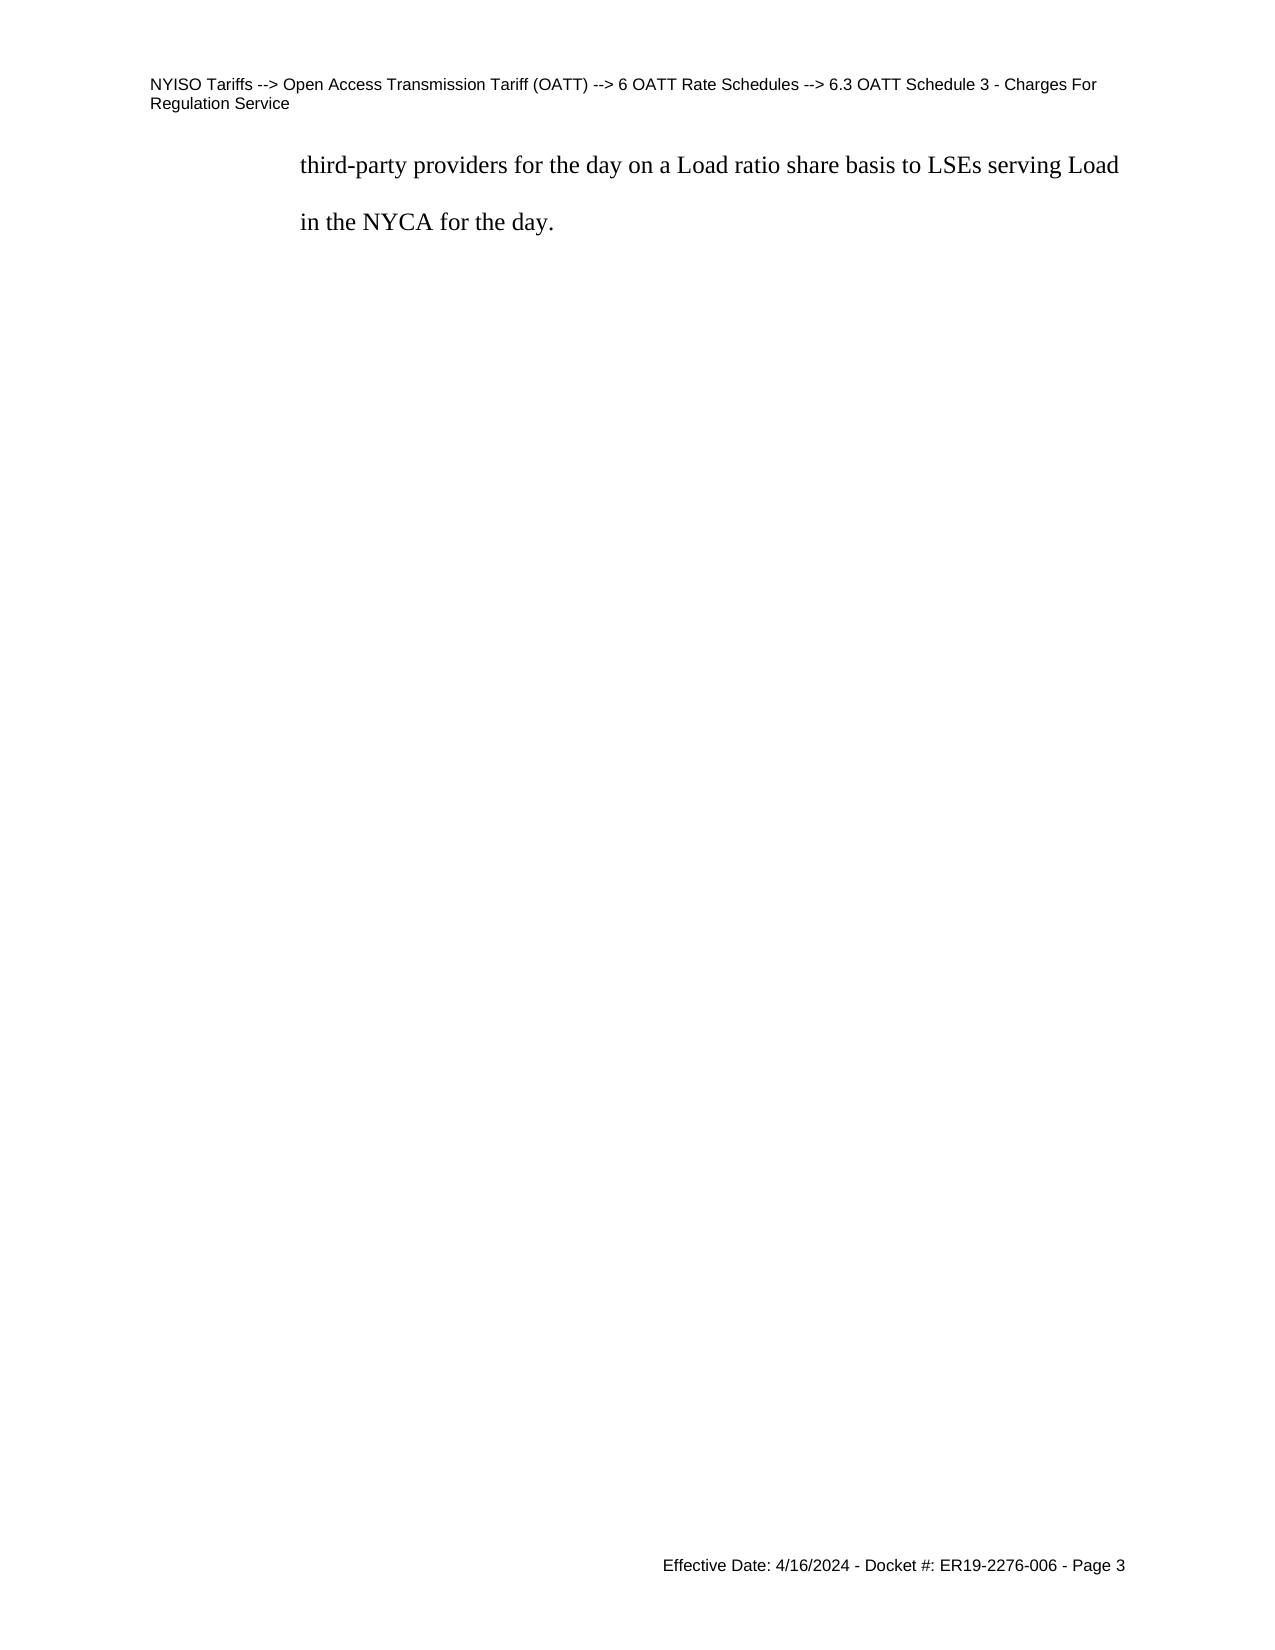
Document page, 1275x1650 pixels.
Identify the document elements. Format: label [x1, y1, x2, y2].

text [225, 150, 1125, 236]
